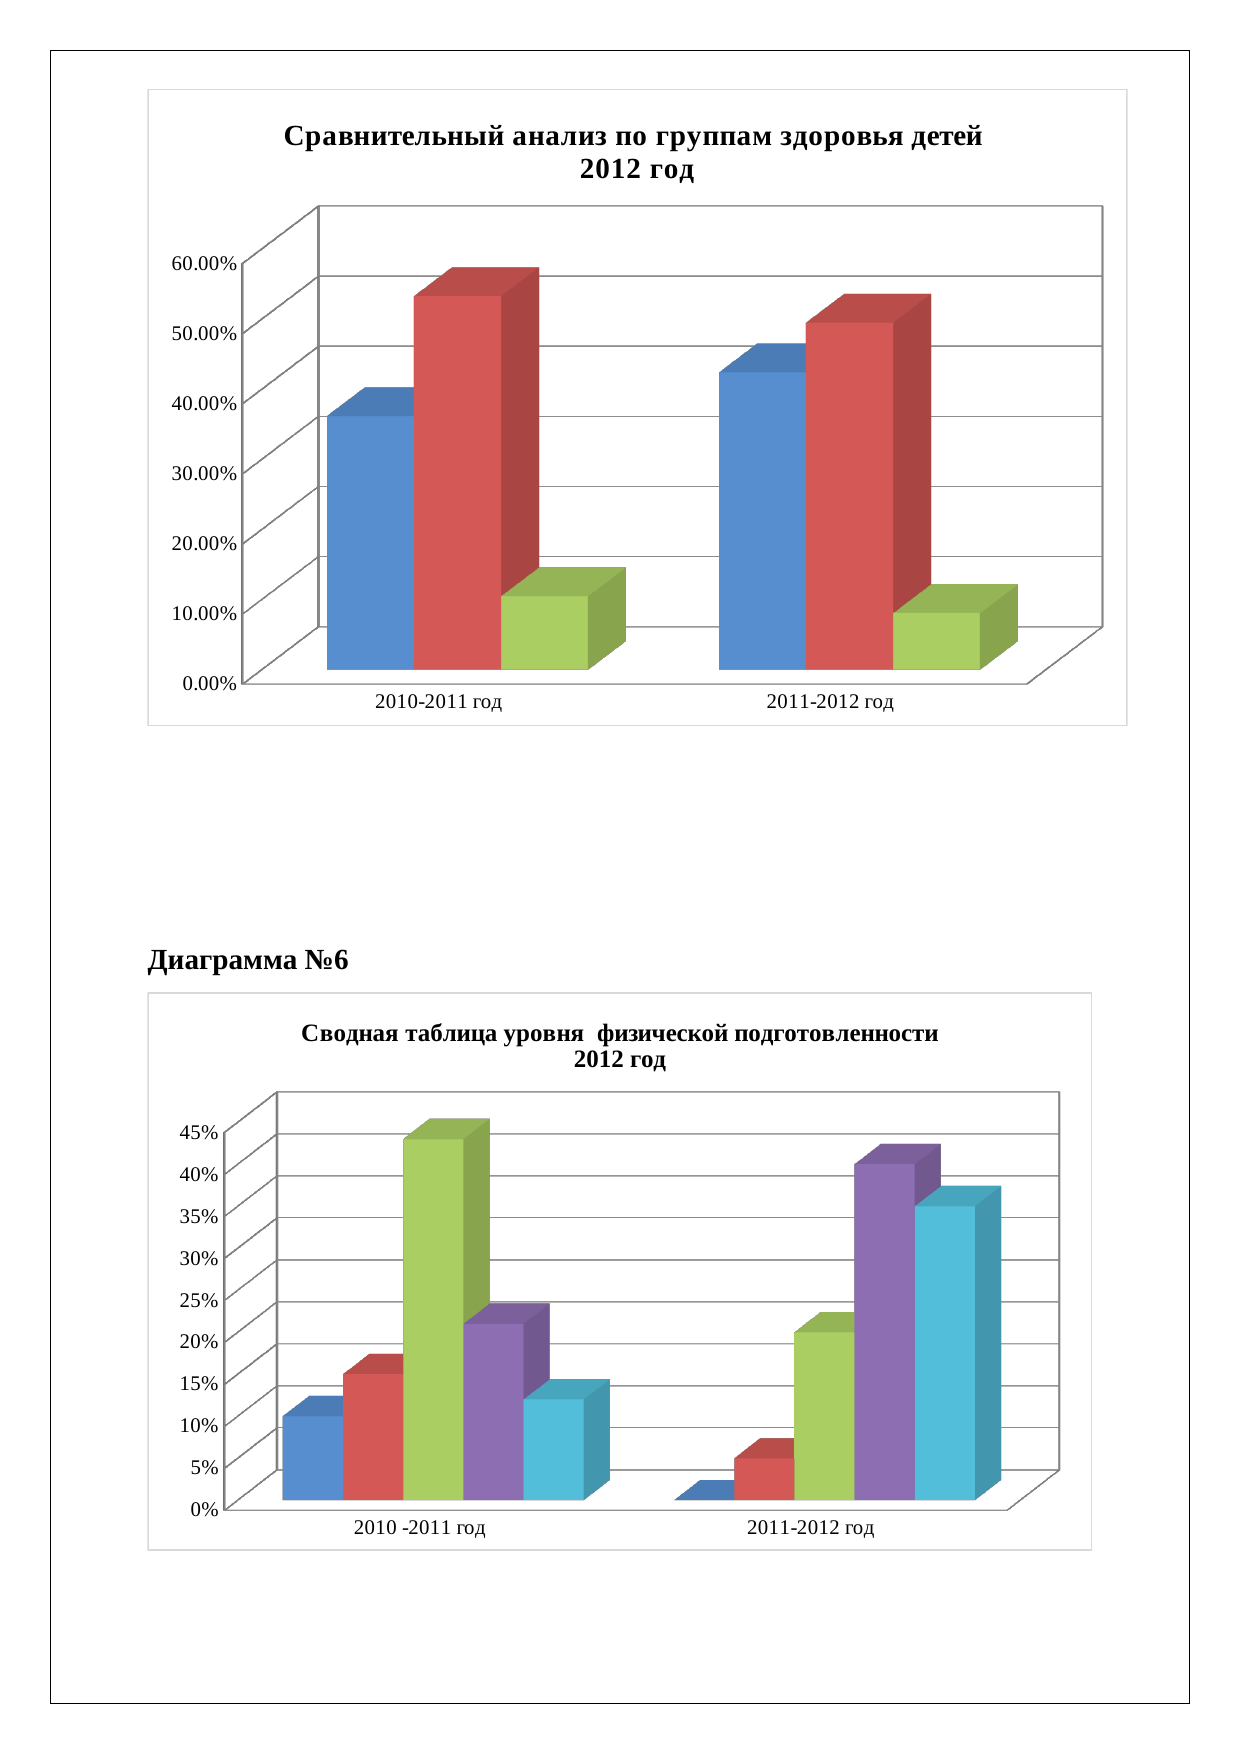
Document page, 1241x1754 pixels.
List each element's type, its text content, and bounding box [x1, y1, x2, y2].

text Диаграмма №6 [147, 942, 1122, 975]
